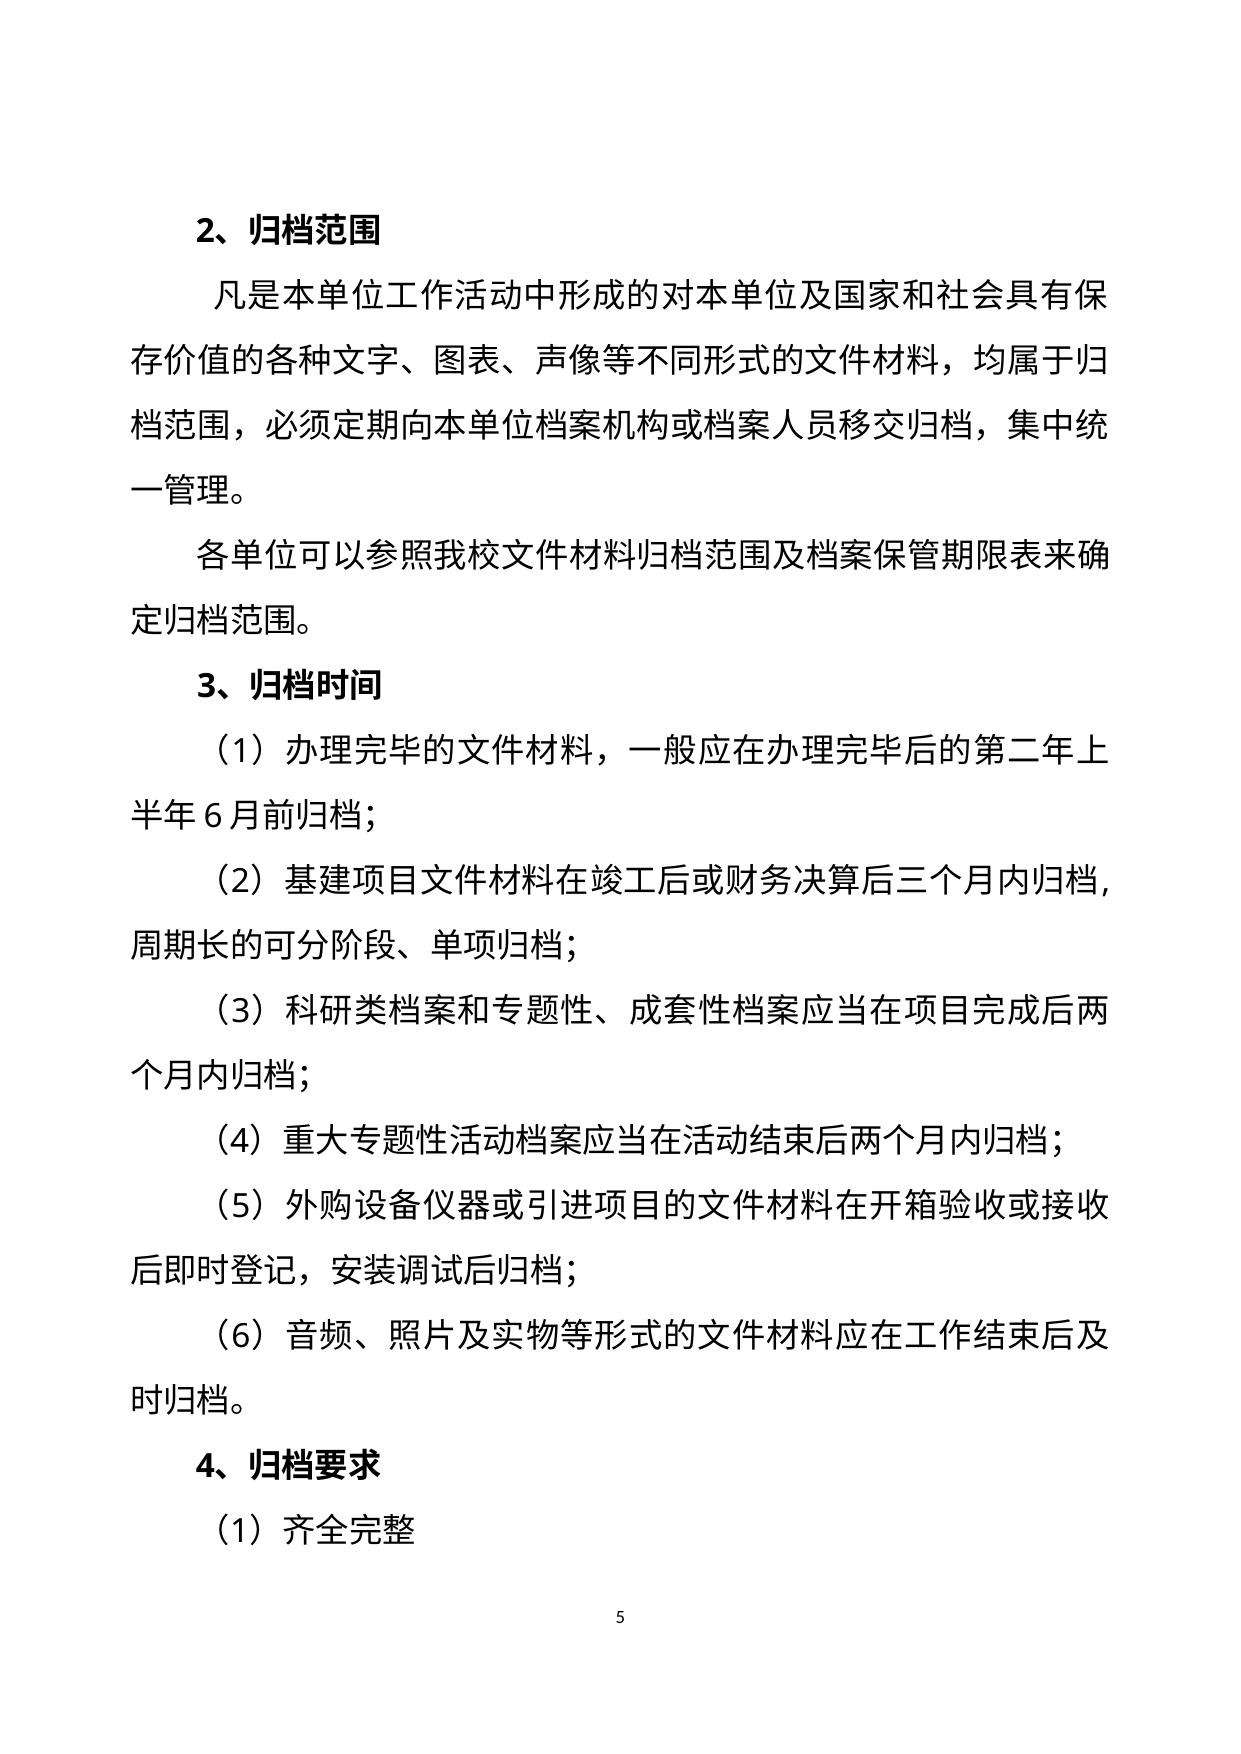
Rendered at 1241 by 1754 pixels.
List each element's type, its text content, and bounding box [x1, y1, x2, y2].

text 凡是本单位工作活动中形成的对本单位及国家和社会具有保存价值的各种文字、图表、声像等不同形式的文件材料，均属于归档范围，必须定期向本单位档案机构或档案人员移交归档，集中统一管理。 [130, 260, 1110, 520]
text 2、归档范围 [130, 195, 1110, 260]
text 各单位可以参照我校文件材料归档范围及档案保管期限表来确定归档范围。 [130, 520, 1110, 650]
text （1）齐全完整 [130, 1495, 1110, 1560]
text 3、归档时间 [130, 650, 1110, 715]
text 4、归档要求 [130, 1430, 1110, 1495]
text （4）重大专题性活动档案应当在活动结束后两个月内归档； [130, 1105, 1110, 1170]
text （1）办理完毕的文件材料，一般应在办理完毕后的第二年上半年6月前归档； [130, 715, 1110, 845]
text （3）科研类档案和专题性、成套性档案应当在项目完成后两个月内归档； [130, 975, 1110, 1105]
text （2）基建项目文件材料在竣工后或财务决算后三个月内归档,周期长的可分阶段、单项归档； [130, 845, 1110, 975]
text （6）音频、照片及实物等形式的文件材料应在工作结束后及时归档。 [130, 1300, 1110, 1430]
text （5）外购设备仪器或引进项目的文件材料在开箱验收或接收后即时登记，安装调试后归档； [130, 1170, 1110, 1300]
